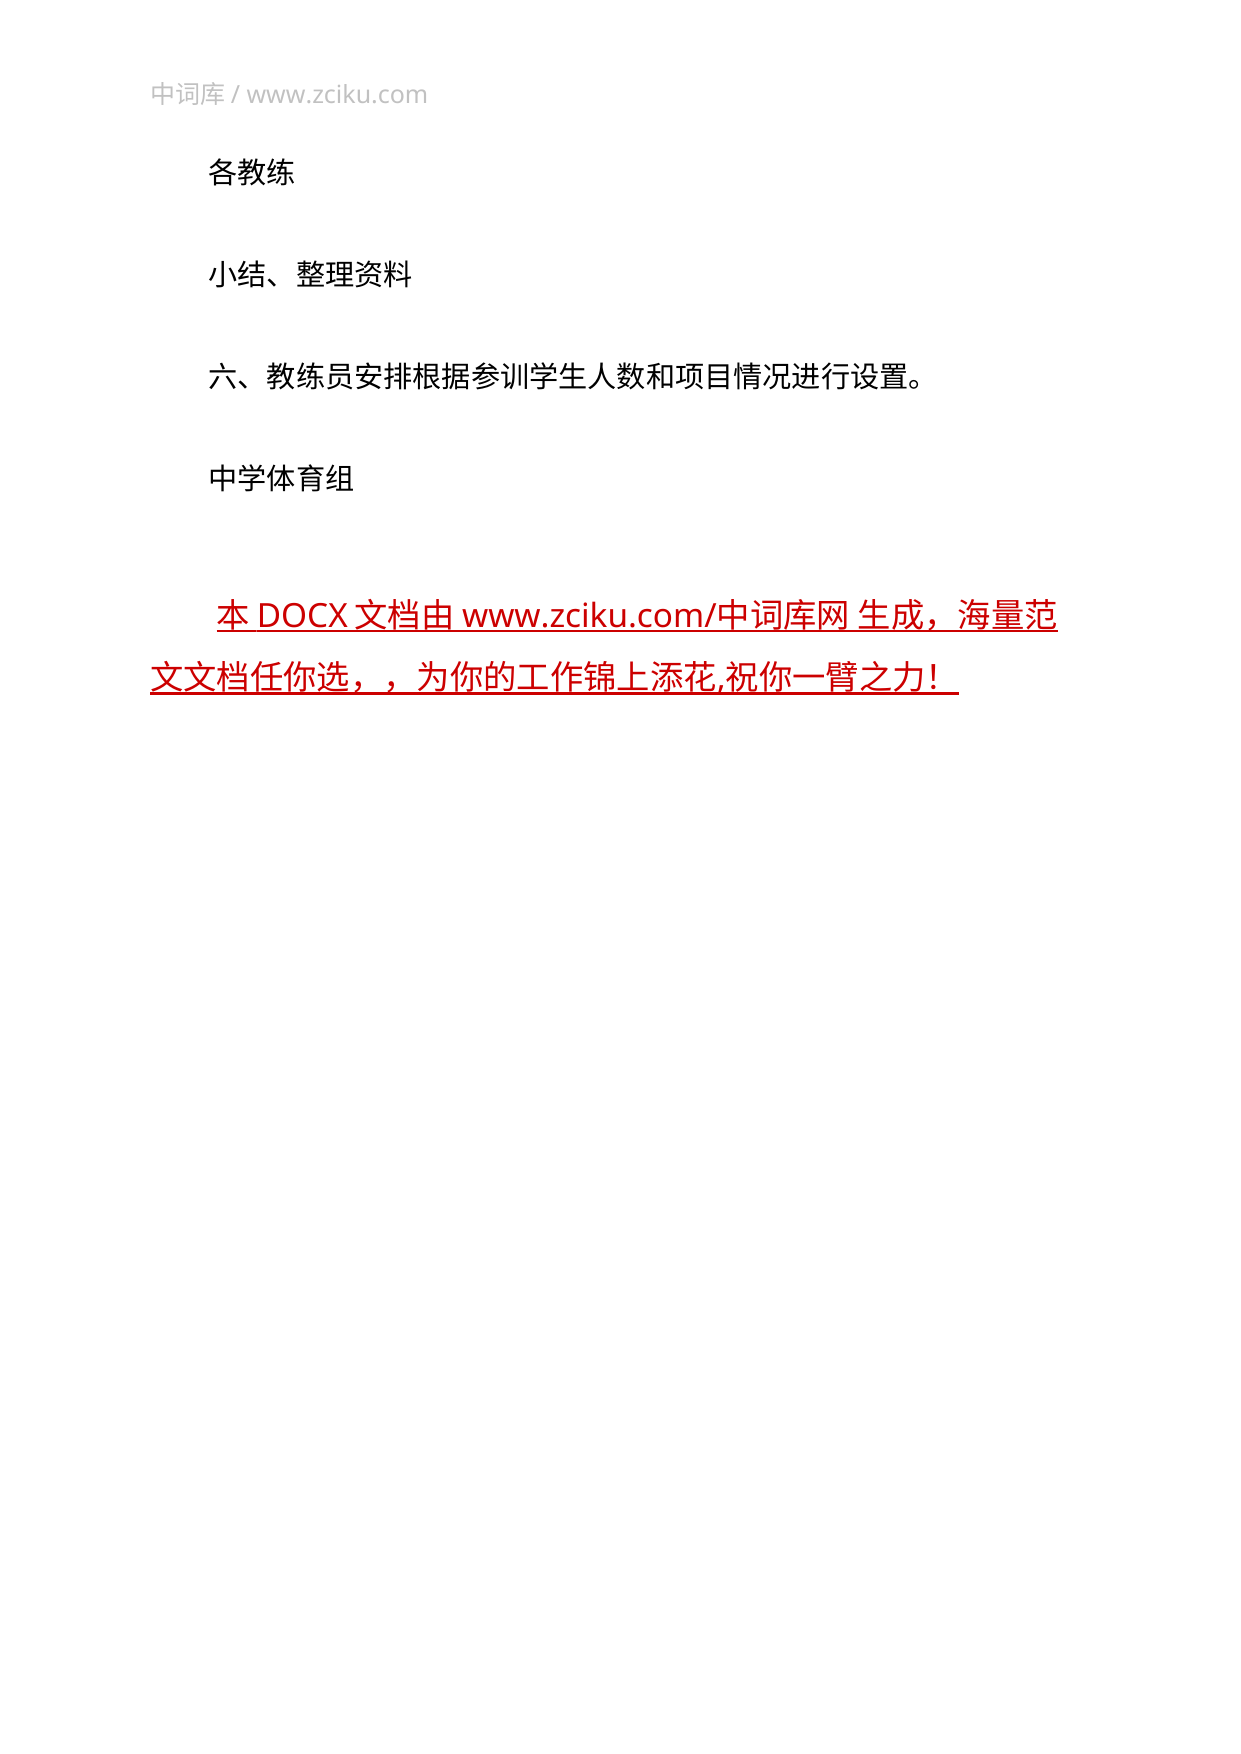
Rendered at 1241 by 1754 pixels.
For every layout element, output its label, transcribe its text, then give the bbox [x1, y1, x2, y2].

text 六、教练员安排根据参训学生人数和项目情况进行设置。 [150, 353, 1090, 396]
text 小结、整理资料 [150, 252, 1090, 294]
text 各教练 [150, 150, 1090, 192]
text 中学体育组 [150, 455, 1090, 498]
text 本DOCX文档由 www.zciku.com/中词库网 生成，海量范文文档任你选，，为你的工作锦上添花,祝你一臂之力！ [150, 588, 1090, 699]
